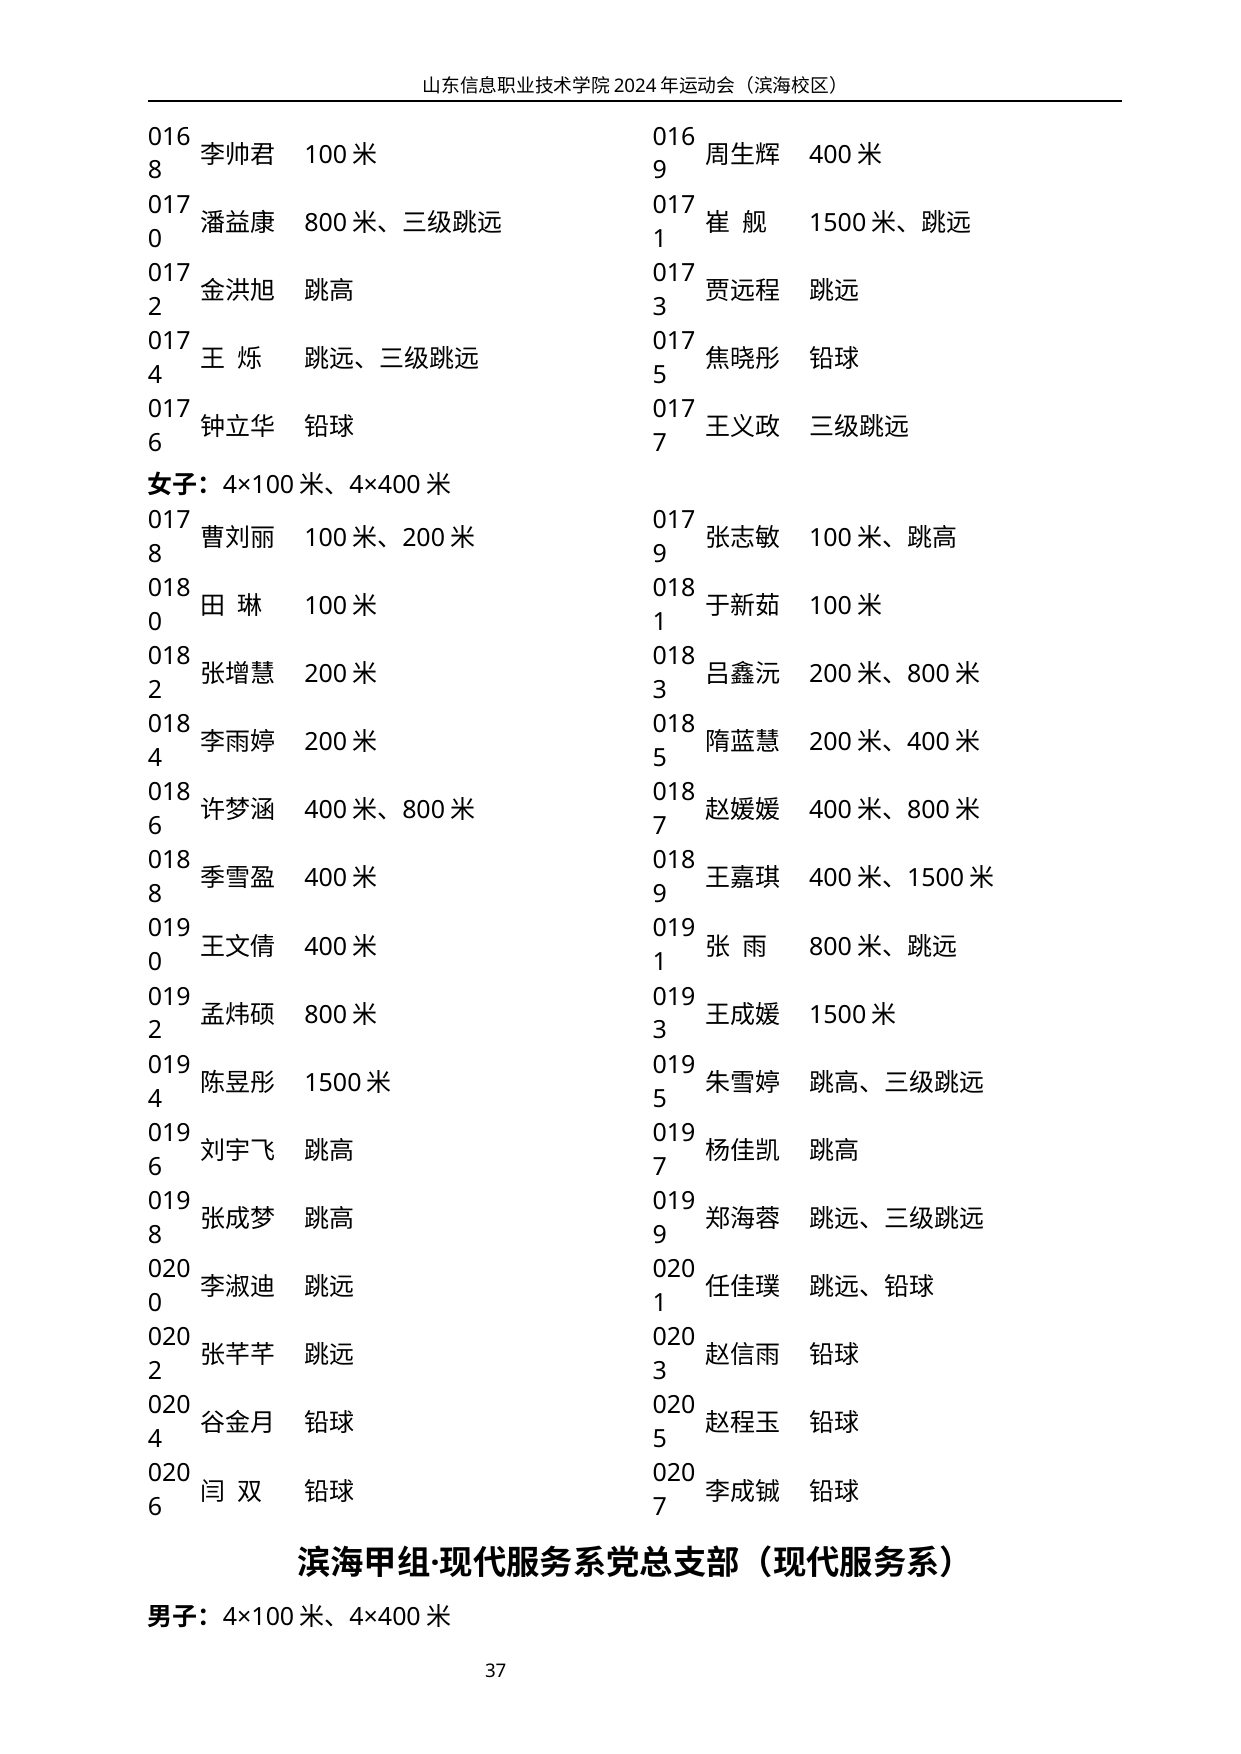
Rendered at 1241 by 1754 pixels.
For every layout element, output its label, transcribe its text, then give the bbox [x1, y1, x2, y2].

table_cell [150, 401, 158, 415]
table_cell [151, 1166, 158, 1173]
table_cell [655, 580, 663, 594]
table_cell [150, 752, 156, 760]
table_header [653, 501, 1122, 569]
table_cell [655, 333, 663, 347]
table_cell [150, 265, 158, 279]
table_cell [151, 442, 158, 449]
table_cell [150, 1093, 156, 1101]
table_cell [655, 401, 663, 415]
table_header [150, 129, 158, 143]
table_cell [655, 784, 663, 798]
text 女子：4×100米、4×400米 [148, 465, 1122, 501]
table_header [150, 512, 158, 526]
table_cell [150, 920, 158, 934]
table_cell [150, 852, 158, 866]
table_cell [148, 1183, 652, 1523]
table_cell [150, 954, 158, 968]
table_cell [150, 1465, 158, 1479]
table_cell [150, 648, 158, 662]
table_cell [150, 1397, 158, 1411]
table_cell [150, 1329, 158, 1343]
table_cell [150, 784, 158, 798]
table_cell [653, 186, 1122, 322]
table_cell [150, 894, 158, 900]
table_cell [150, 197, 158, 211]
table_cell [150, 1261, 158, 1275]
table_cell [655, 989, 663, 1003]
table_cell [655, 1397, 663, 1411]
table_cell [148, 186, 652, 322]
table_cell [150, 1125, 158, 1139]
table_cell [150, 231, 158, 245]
text 男子：4×100米、4×400米 [148, 1597, 1122, 1633]
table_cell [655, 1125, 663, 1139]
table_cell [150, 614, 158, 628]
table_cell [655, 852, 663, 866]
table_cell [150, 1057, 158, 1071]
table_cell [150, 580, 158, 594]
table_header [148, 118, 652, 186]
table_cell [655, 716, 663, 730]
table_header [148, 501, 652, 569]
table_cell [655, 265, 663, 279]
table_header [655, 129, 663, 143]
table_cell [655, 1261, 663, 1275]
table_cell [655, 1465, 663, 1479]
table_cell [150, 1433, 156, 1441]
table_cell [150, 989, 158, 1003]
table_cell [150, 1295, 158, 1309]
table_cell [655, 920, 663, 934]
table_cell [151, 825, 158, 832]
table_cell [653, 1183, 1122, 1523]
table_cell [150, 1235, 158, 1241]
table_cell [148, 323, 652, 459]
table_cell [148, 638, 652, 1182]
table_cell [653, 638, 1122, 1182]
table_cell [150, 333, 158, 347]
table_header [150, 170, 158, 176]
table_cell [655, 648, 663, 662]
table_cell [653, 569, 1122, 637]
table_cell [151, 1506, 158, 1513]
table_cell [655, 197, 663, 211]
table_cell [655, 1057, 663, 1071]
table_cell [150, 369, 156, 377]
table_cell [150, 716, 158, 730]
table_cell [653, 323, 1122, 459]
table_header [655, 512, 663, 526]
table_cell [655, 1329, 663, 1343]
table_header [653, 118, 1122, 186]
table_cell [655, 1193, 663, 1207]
text 滨海甲组·现代服务系党总支部（现代服务系） [148, 1536, 1122, 1584]
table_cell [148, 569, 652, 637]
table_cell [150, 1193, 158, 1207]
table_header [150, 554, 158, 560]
